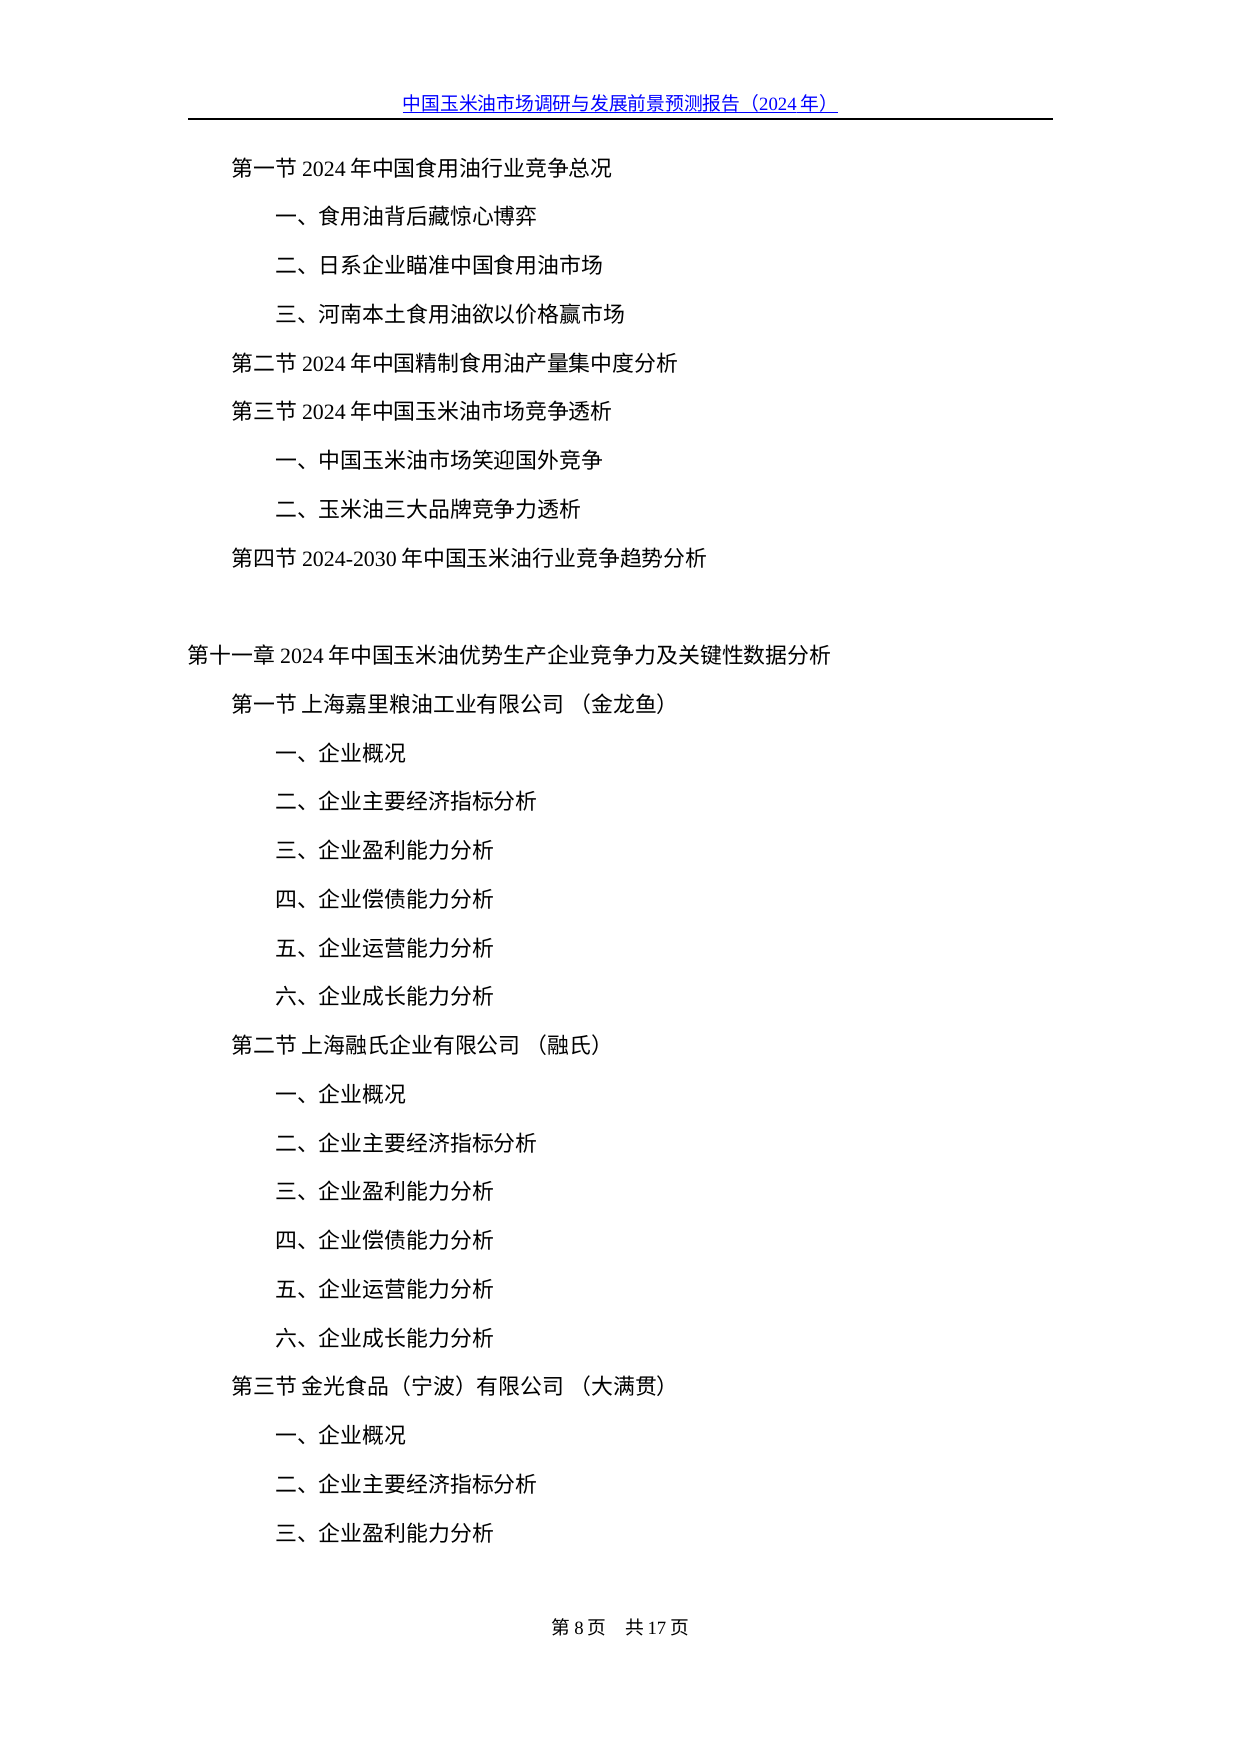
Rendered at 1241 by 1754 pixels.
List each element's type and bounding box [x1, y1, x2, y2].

text [187, 150, 1053, 1548]
